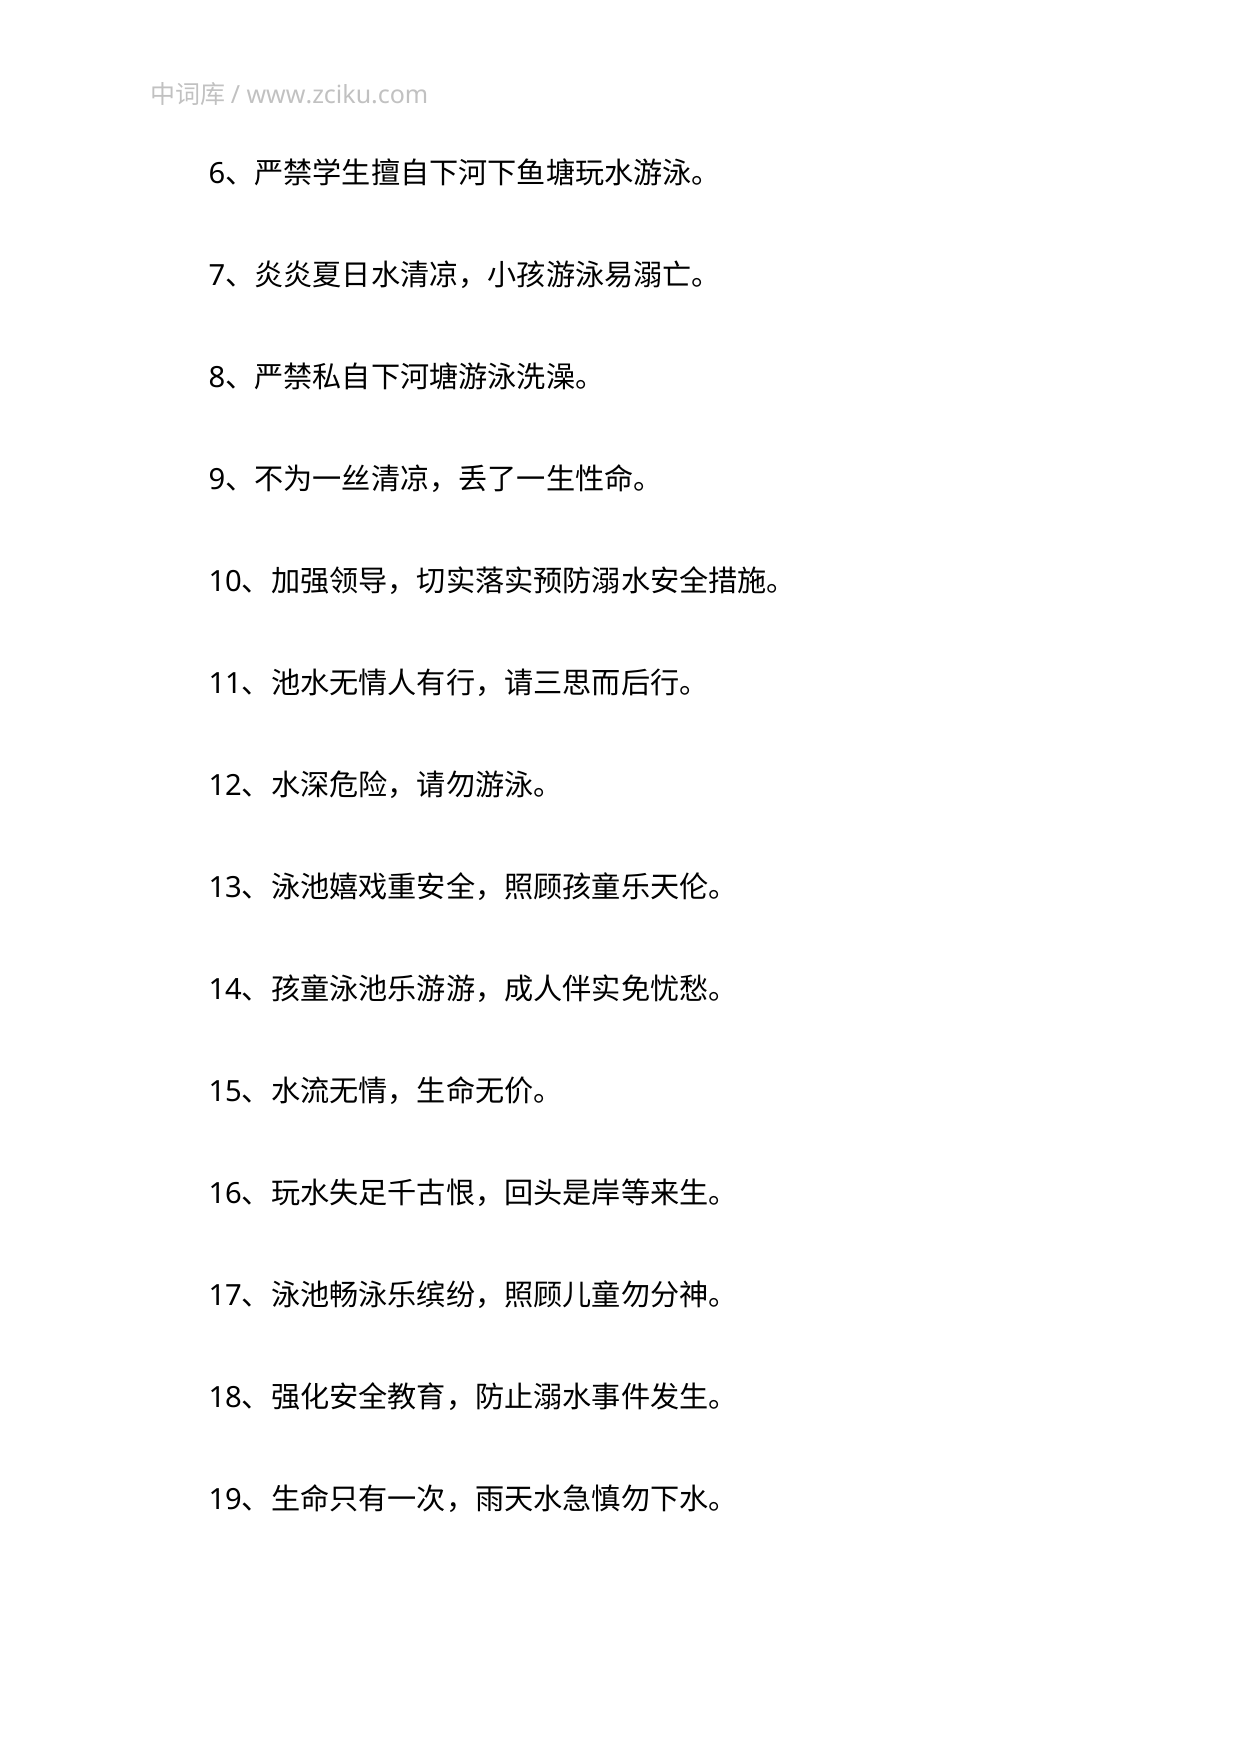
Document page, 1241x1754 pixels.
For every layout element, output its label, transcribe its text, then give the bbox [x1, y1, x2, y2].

text 10、加强领导，切实落实预防溺水安全措施。 [150, 558, 1090, 600]
text 11、池水无情人有行，请三思而后行。 [150, 660, 1090, 702]
text 17、泳池畅泳乐缤纷，照顾儿童勿分神。 [150, 1272, 1090, 1314]
text 19、生命只有一次，雨天水急慎勿下水。 [150, 1476, 1090, 1518]
text 7、炎炎夏日水清凉，小孩游泳易溺亡。 [150, 252, 1090, 294]
text 13、泳池嬉戏重安全，照顾孩童乐天伦。 [150, 864, 1090, 906]
text 8、严禁私自下河塘游泳洗澡。 [150, 354, 1090, 396]
text 16、玩水失足千古恨，回头是岸等来生。 [150, 1170, 1090, 1212]
text 6、严禁学生擅自下河下鱼塘玩水游泳。 [150, 150, 1090, 192]
text 15、水流无情，生命无价。 [150, 1068, 1090, 1110]
text 12、水深危险，请勿游泳。 [150, 762, 1090, 804]
text 14、孩童泳池乐游游，成人伴实免忧愁。 [150, 966, 1090, 1008]
text 18、强化安全教育，防止溺水事件发生。 [150, 1374, 1090, 1416]
text 9、不为一丝清凉，丢了一生性命。 [150, 456, 1090, 498]
